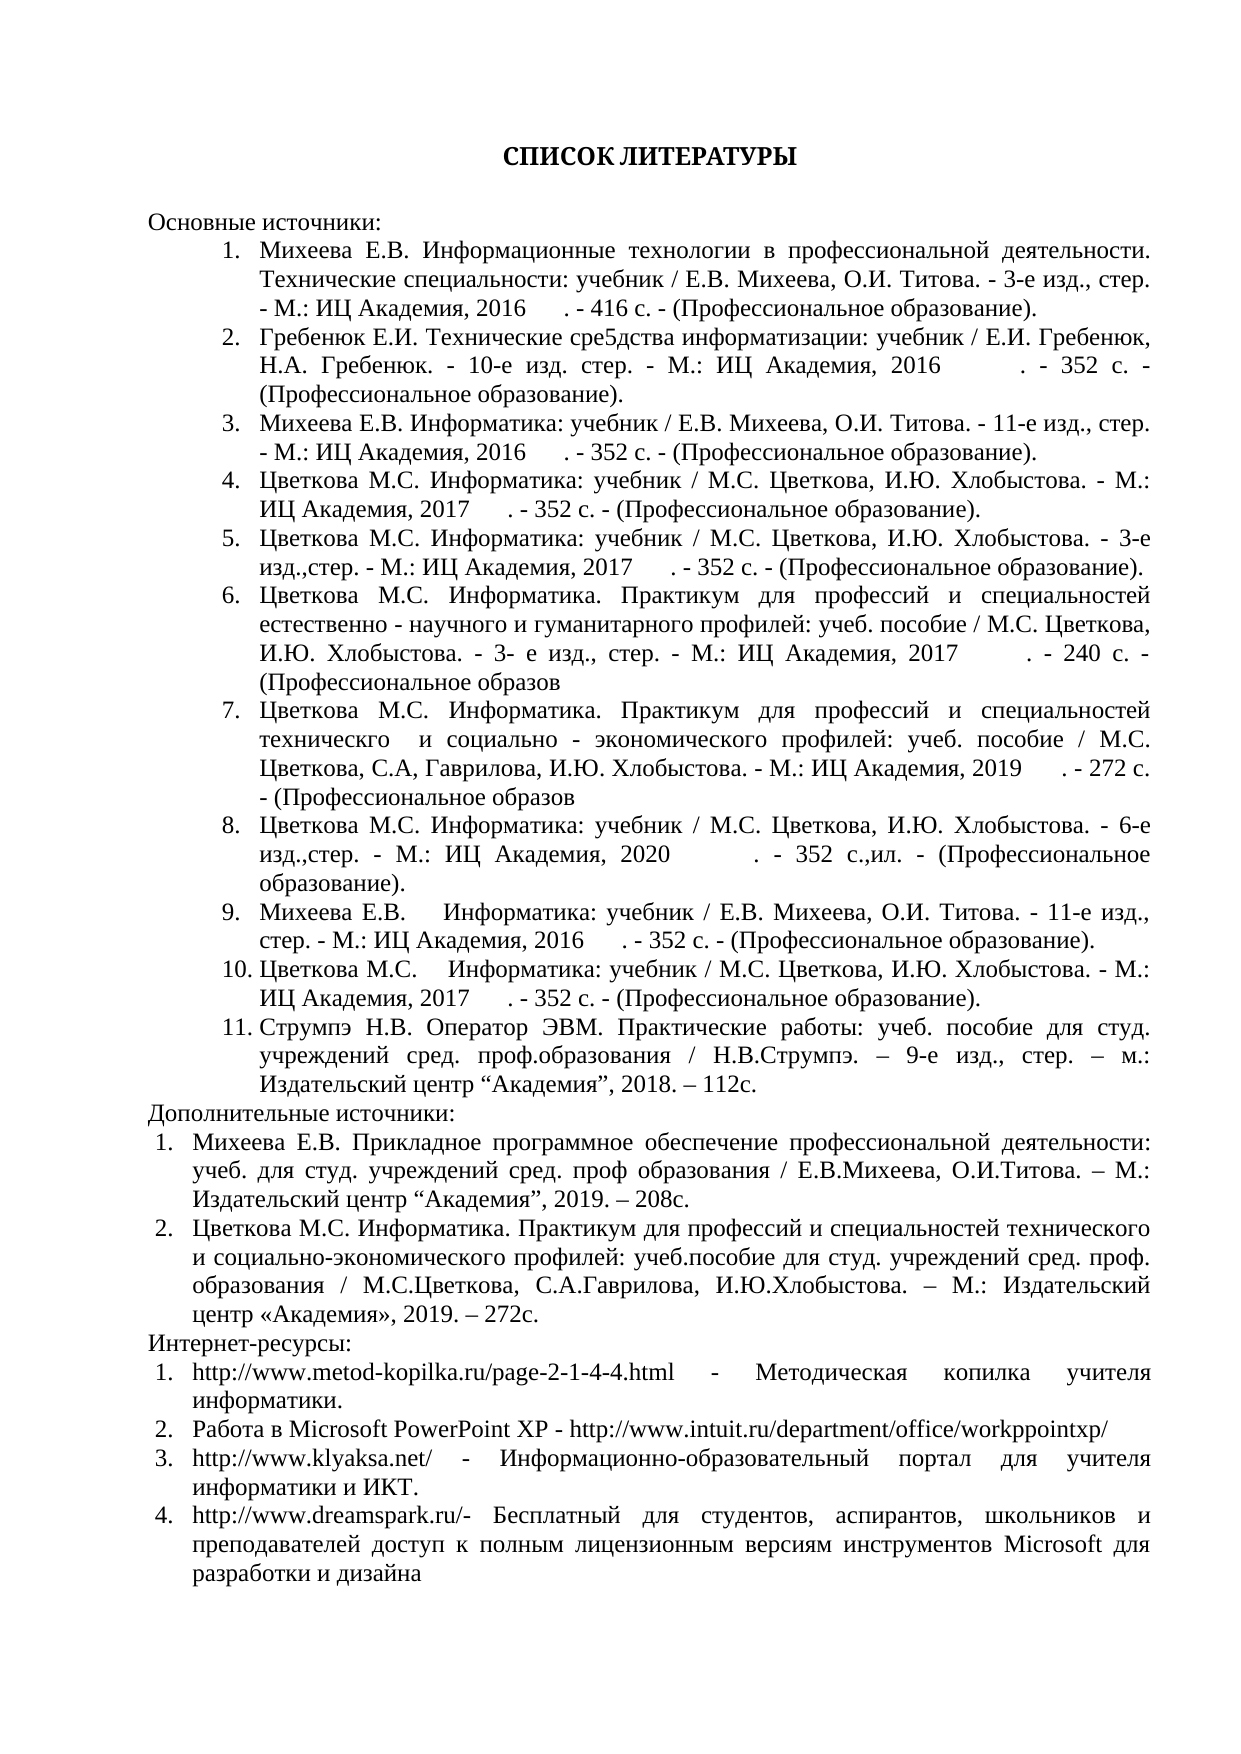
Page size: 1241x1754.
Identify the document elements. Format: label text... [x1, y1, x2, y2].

list Струмпэ Н.В. Оператор ЭВМ. Практические работы: учеб. пособие для студ. учреждений сред. проф.образования / Н.В.Струмпэ. – 9-е изд., стер. – м.: Издательский центр “Академия”, 2018. – 112с. [222, 1012, 1152, 1098]
list Цветкова М.С. Информатика: учебник / М.С. Цветкова, И.Ю. Хлобыстова. - 3-е изд.,стер. - М.: ИЦ Академия, 2017 . - 352 с. - (Профессиональное образование). [222, 523, 1152, 581]
text Интернет-ресурсы: [148, 1328, 1152, 1357]
list Михеева Е.В. Информатика: учебник / Е.В. Михеева, О.И. Титова. - 11-е изд., стер. - М.: ИЦ Академия, 2016 . - 352 с. - (Профессиональное образование). [222, 408, 1152, 466]
list http://www.metod-kopilka.ru/page-2-1-4-4.html - Методическая копилка учителя информатики. [154, 1357, 1152, 1414]
list http://www.dreamspark.ru/- Бесплатный для студентов, аспирантов, школьников и преподавателей доступ к полным лицензионным версиям инструментов Microsoft для разработки и дизайна [154, 1501, 1152, 1587]
list Цветкова М.С. Информатика: учебник / М.С. Цветкова, И.Ю. Хлобыстова. - М.: ИЦ Академия, 2017 . - 352 с. - (Профессиональное образование). [222, 466, 1152, 523]
list Михеева Е.В. Информатика: учебник / Е.В. Михеева, О.И. Титова. - 11-е изд., стер. - М.: ИЦ Академия, 2016 . - 352 с. - (Профессиональное образование). [222, 897, 1152, 954]
title СПИСОК ЛИТЕРАТУРЫ [148, 143, 1152, 172]
list Цветкова М.С. Информатика. Практикум для профессий и специальностей естественно - научного и гуманитарного профилей: учеб. пособие / М.С. Цветкова, И.Ю. Хлобыстова. - 3- е изд., стер. - М.: ИЦ Академия, 2017 . - 240 с. - (Профессиональное образов [222, 581, 1152, 696]
list Работа в Microsoft PowerPoint XP - http://www.intuit.ru/department/office/workppointxp/ [154, 1414, 1152, 1443]
list Михеева Е.В. Информационные технологии в профессиональной деятельности. Технические специальности: учебник / Е.В. Михеева, О.И. Титова. - 3-е изд., стер. - М.: ИЦ Академия, 2016 . - 416 с. - (Профессиональное образование). [222, 236, 1152, 322]
list http://www.klyaksa.net/ - Информационно-образовательный портал для учителя информатики и ИКТ. [154, 1443, 1152, 1501]
list Цветкова М.С. Информатика. Практикум для профессий и специальностей техническго и социально - экономического профилей: учеб. пособие / М.С. Цветкова, С.А, Гаврилова, И.Ю. Хлобыстова. - М.: ИЦ Академия, 2019 . - 272 с. - (Профессиональное образов [222, 696, 1152, 811]
list Цветкова М.С. Информатика: учебник / М.С. Цветкова, И.Ю. Хлобыстова. - М.: ИЦ Академия, 2017 . - 352 с. - (Профессиональное образование). [222, 954, 1152, 1012]
text Основные источники: [148, 207, 1152, 236]
text Дополнительные источники: [148, 1098, 1152, 1127]
list Цветкова М.С. Информатика. Практикум для профессий и специальностей технического и социально-экономического профилей: учеб.пособие для студ. учреждений сред. проф. образования / М.С.Цветкова, С.А.Гаврилова, И.Ю.Хлобыстова. – М.: Издательский центр «Академия», 2019. – 272с. [154, 1213, 1152, 1328]
list Михеева Е.В. Прикладное программное обеспечение профессиональной деятельности: учеб. для студ. учреждений сред. проф образования / Е.В.Михеева, О.И.Титова. – М.: Издательский центр “Академия”, 2019. – 208с. [154, 1127, 1152, 1213]
list Гребенюк Е.И. Технические сре5дства информатизации: учебник / Е.И. Гребенюк, Н.А. Гребенюк. - 10-е изд. стер. - М.: ИЦ Академия, 2016 . - 352 с. - (Профессиональное образование). [222, 322, 1152, 408]
list Цветкова М.С. Информатика: учебник / М.С. Цветкова, И.Ю. Хлобыстова. - 6-е изд.,стер. - М.: ИЦ Академия, 2020 . - 352 с.,ил. - (Профессиональное образование). [222, 811, 1152, 897]
